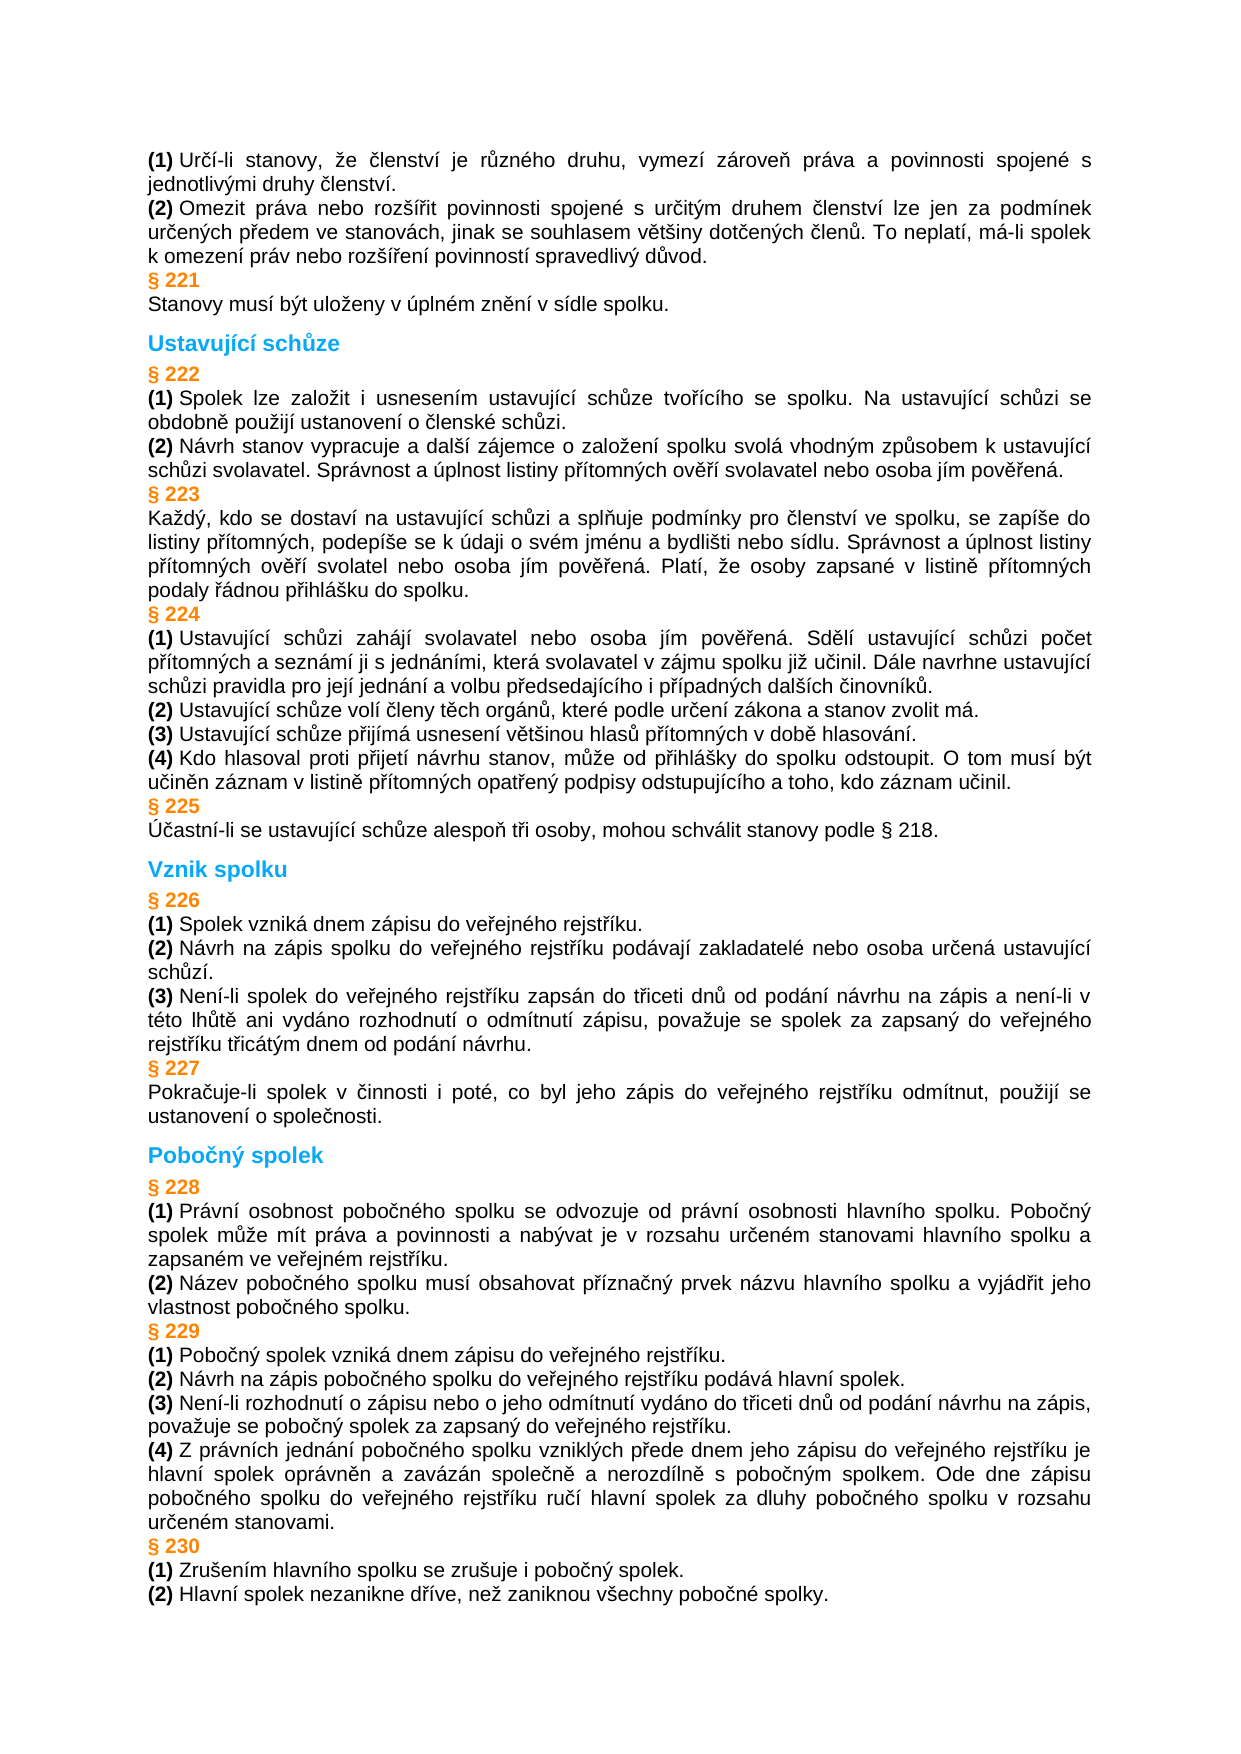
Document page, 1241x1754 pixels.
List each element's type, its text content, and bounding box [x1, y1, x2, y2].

text § 228 [148, 1175, 1093, 1199]
text (2) Ustavující schůze volí členy těch orgánů, které podle určení zákona a stanov zvolit má. [148, 698, 1093, 722]
text (4) Z právních jednání pobočného spolku vzniklých přede dnem jeho zápisu do veřejného rejstříku je hlavní spolek oprávněn a zavázán společně a nerozdílně s pobočným spolkem. Ode dne zápisu pobočného spolku do veřejného rejstříku ručí hlavní spolek za dluhy pobočného spolku v rozsahu určeném stanovami. [148, 1438, 1093, 1534]
text (2) Návrh na zápis pobočného spolku do veřejného rejstříku podává hlavní spolek. [148, 1366, 1093, 1390]
text Každý, kdo se dostaví na ustavující schůzi a splňuje podmínky pro členství ve spolku, se zapíše do listiny přítomných, podepíše se k údaji o svém jménu a bydlišti nebo sídlu. Správnost a úplnost listiny přítomných ověří svolatel nebo osoba jím pověřená. Platí, že osoby zapsané v listině přítomných podaly řádnou přihlášku do spolku. [148, 506, 1093, 602]
text Ustavující schůze [148, 322, 1093, 356]
text (1) Pobočný spolek vzniká dnem zápisu do veřejného rejstříku. [148, 1342, 1093, 1366]
text (3) Ustavující schůze přijímá usnesení většinou hlasů přítomných v době hlasování. [148, 722, 1093, 746]
text (1) Zrušením hlavního spolku se zrušuje i pobočný spolek. [148, 1558, 1093, 1582]
text (1) Určí-li stanovy, že členství je různého druhu, vymezí zároveň práva a povinnosti spojené s jednotlivými druhy členství. [148, 148, 1093, 196]
text § 226 [148, 888, 1093, 912]
text (1) Právní osobnost pobočného spolku se odvozuje od právní osobnosti hlavního spolku. Pobočný spolek může mít práva a povinnosti a nabývat je v rozsahu určeném stanovami hlavního spolku a zapsaném ve veřejném rejstříku. [148, 1199, 1093, 1271]
text (2) Návrh stanov vypracuje a další zájemce o založení spolku svolá vhodným způsobem k ustavující schůzi svolavatel. Správnost a úplnost listiny přítomných ověří svolavatel nebo osoba jím pověřená. [148, 434, 1093, 482]
text § 223 [148, 482, 1093, 506]
text Vznik spolku [148, 848, 1093, 882]
text (3) Není-li spolek do veřejného rejstříku zapsán do třiceti dnů od podání návrhu na zápis a není-li v této lhůtě ani vydáno rozhodnutí o odmítnutí zápisu, považuje se spolek za zapsaný do veřejného rejstříku třicátým dnem od podání návrhu. [148, 984, 1093, 1056]
text (1) Spolek vzniká dnem zápisu do veřejného rejstříku. [148, 912, 1093, 936]
text (2) Omezit práva nebo rozšířit povinnosti spojené s určitým druhem členství lze jen za podmínek určených předem ve stanovách, jinak se souhlasem většiny dotčených členů. To neplatí, má-li spolek k omezení práv nebo rozšíření povinností spravedlivý důvod. [148, 196, 1093, 267]
text Účastní-li se ustavující schůze alespoň tři osoby, mohou schválit stanovy podle § 218. [148, 817, 1093, 841]
text (1) Ustavující schůzi zahájí svolavatel nebo osoba jím pověřená. Sdělí ustavující schůzi počet přítomných a seznámí ji s jednáními, která svolavatel v zájmu spolku již učinil. Dále navrhne ustavující schůzi pravidla pro její jednání a volbu předsedajícího i případných dalších činovníků. [148, 626, 1093, 698]
text § 221 [148, 267, 1093, 291]
text § 224 [148, 602, 1093, 626]
text (2) Název pobočného spolku musí obsahovat příznačný prvek názvu hlavního spolku a vyjádřit jeho vlastnost pobočného spolku. [148, 1271, 1093, 1318]
text Pokračuje-li spolek v činnosti i poté, co byl jeho zápis do veřejného rejstříku odmítnut, použijí se ustanovení o společnosti. [148, 1080, 1093, 1128]
text § 229 [148, 1318, 1093, 1342]
text (4) Kdo hlasoval proti přijetí návrhu stanov, může od přihlášky do spolku odstoupit. O tom musí být učiněn záznam v listině přítomných opatřený podpisy odstupujícího a toho, kdo záznam učinil. [148, 746, 1093, 793]
text (2) Hlavní spolek nezanikne dříve, než zaniknou všechny pobočné spolky. [148, 1582, 1093, 1606]
text § 227 [148, 1056, 1093, 1080]
text § 222 [148, 362, 1093, 386]
text § 230 [148, 1534, 1093, 1558]
text (2) Návrh na zápis spolku do veřejného rejstříku podávají zakladatelé nebo osoba určená ustavující schůzí. [148, 936, 1093, 984]
text (1) Spolek lze založit i usnesením ustavující schůze tvořícího se spolku. Na ustavující schůzi se obdobně použijí ustanovení o členské schůzi. [148, 386, 1093, 434]
text § 225 [148, 793, 1093, 817]
text Stanovy musí být uloženy v úplném znění v sídle spolku. [148, 291, 1093, 315]
text Pobočný spolek [148, 1134, 1093, 1168]
text (3) Není-li rozhodnutí o zápisu nebo o jeho odmítnutí vydáno do třiceti dnů od podání návrhu na zápis, považuje se pobočný spolek za zapsaný do veřejného rejstříku. [148, 1390, 1093, 1438]
